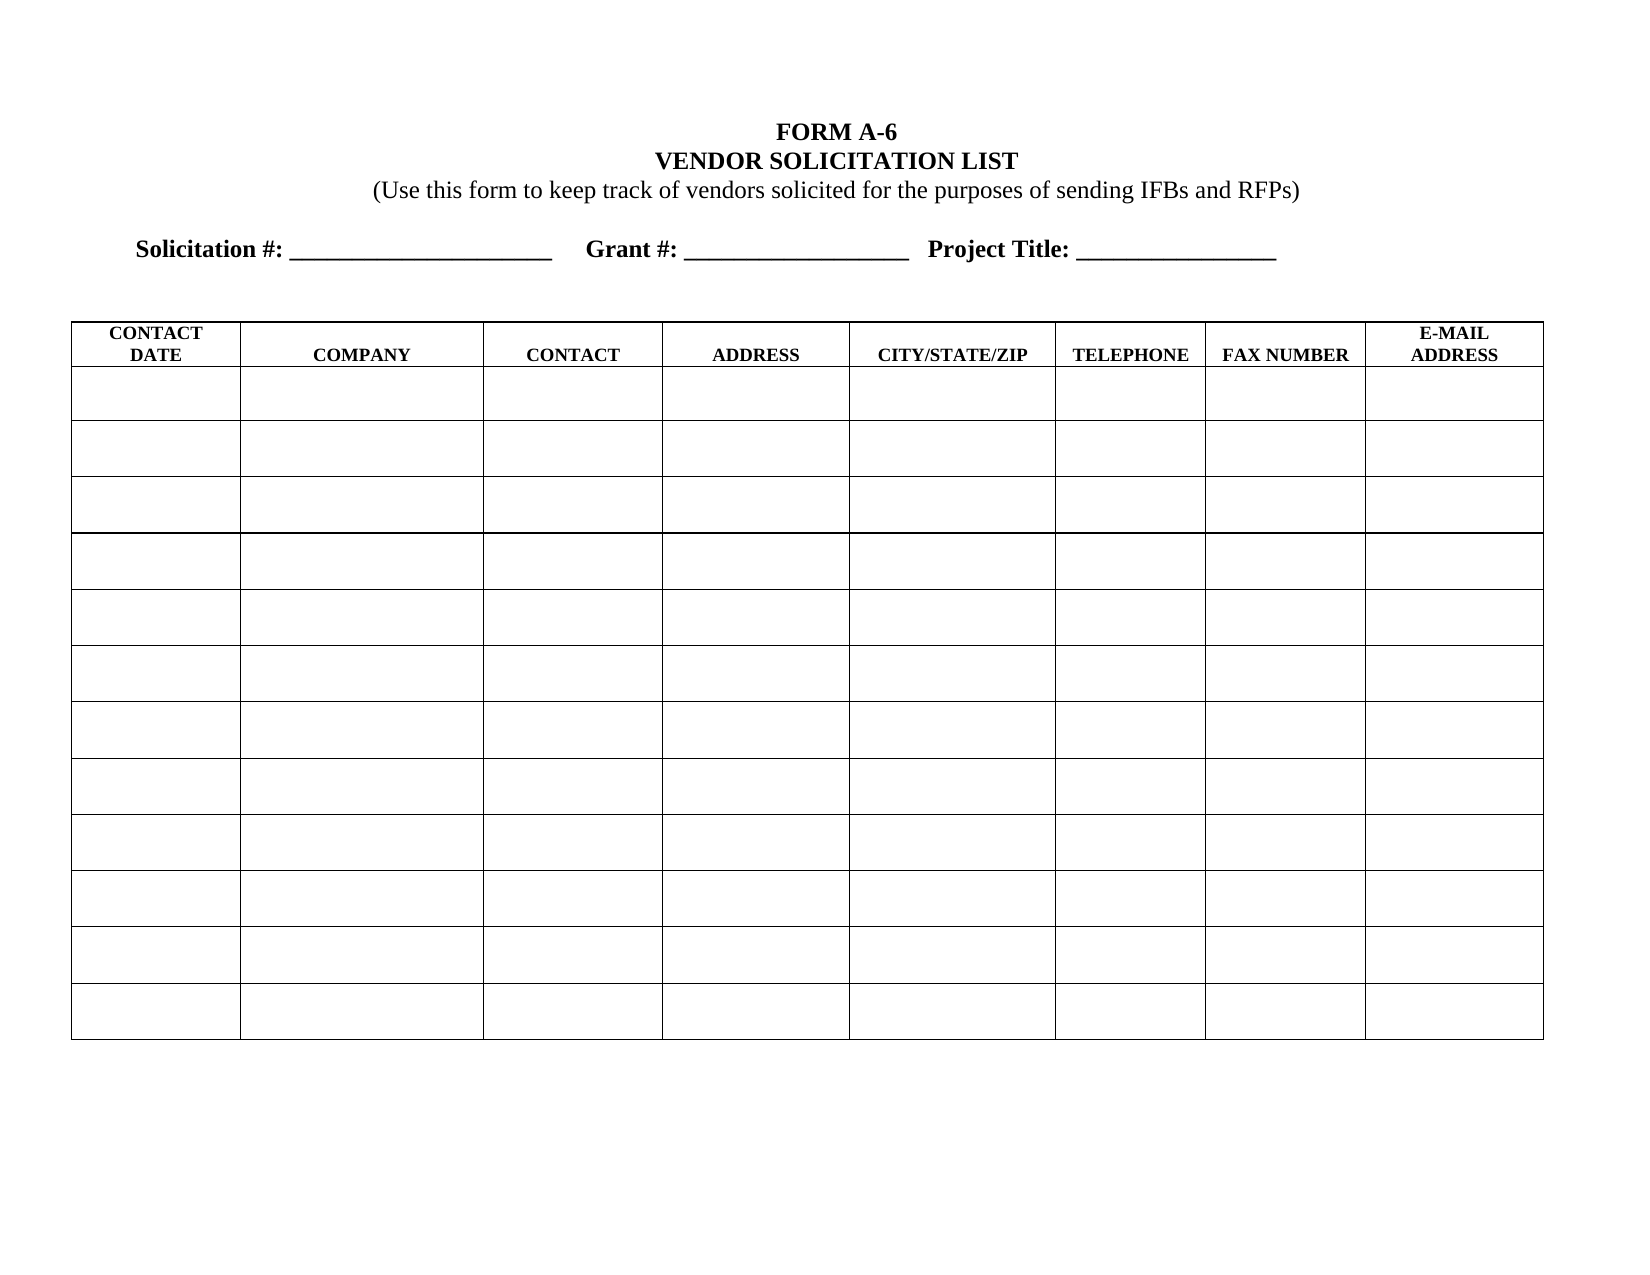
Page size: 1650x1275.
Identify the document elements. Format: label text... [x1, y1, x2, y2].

table_cell [72, 367, 240, 420]
table_cell [1056, 421, 1205, 476]
table_cell [484, 984, 662, 1039]
table_cell [72, 815, 240, 870]
table_cell [484, 871, 662, 926]
table_cell [1056, 815, 1205, 870]
table_cell [72, 927, 240, 982]
table_header E-MAIL ADDRESS [1366, 323, 1543, 366]
table_cell [241, 590, 483, 645]
table_cell [1366, 984, 1543, 1039]
table_header CONTACT DATE [72, 323, 240, 366]
table_cell [1366, 367, 1543, 420]
table_header ADDRESS [663, 323, 849, 366]
table_cell [850, 646, 1055, 701]
table_header CITY/STATE/ZIP [850, 323, 1055, 366]
table_cell [241, 927, 483, 982]
table_cell [850, 984, 1055, 1039]
table_cell [72, 421, 240, 476]
table_cell [663, 477, 849, 532]
table_cell [1366, 759, 1543, 814]
table_cell [1056, 984, 1205, 1039]
table_cell [484, 534, 662, 589]
table_cell [1206, 815, 1365, 870]
table_cell [72, 871, 240, 926]
table_cell [1206, 759, 1365, 814]
table_cell [1206, 702, 1365, 757]
table_cell [1206, 927, 1365, 982]
table_cell [663, 815, 849, 870]
table_cell [663, 646, 849, 701]
table_header TELEPHONE [1056, 323, 1205, 366]
table_cell [850, 367, 1055, 420]
table_cell [1056, 871, 1205, 926]
table_cell [850, 759, 1055, 814]
table_cell [1366, 702, 1543, 757]
table_cell [484, 590, 662, 645]
table_cell [1056, 534, 1205, 589]
table_cell [1206, 477, 1365, 532]
table_cell [241, 871, 483, 926]
text Solicitation #: _____________________ Grant #: __________________ Project Title: ________________ [60, 234, 1612, 263]
table_cell [241, 984, 483, 1039]
table_cell [484, 927, 662, 982]
table_cell [1056, 590, 1205, 645]
table_cell [484, 477, 662, 532]
table_cell [484, 646, 662, 701]
table_cell [663, 367, 849, 420]
table_cell [1366, 646, 1543, 701]
table_cell [1366, 421, 1543, 476]
table_cell [1366, 477, 1543, 532]
table_cell [484, 759, 662, 814]
table_cell [663, 927, 849, 982]
table_cell [241, 367, 483, 420]
table_cell [484, 367, 662, 420]
table_cell [241, 759, 483, 814]
text VENDOR SOLICITATION LIST [60, 146, 1612, 175]
table_header CONTACT [484, 323, 662, 366]
table_cell [1366, 871, 1543, 926]
table_cell [663, 759, 849, 814]
table_cell [72, 702, 240, 757]
table_cell [72, 534, 240, 589]
table_cell [850, 590, 1055, 645]
table_cell [72, 590, 240, 645]
table_cell [850, 871, 1055, 926]
table_header COMPANY [241, 323, 483, 366]
table_header FAX NUMBER [1206, 323, 1365, 366]
text (Use this form to keep track of vendors solicited for the purposes of sending IFBs and RFPs) [60, 175, 1612, 204]
table_cell [1206, 646, 1365, 701]
table_cell [72, 759, 240, 814]
table_cell [1206, 367, 1365, 420]
table_cell [241, 477, 483, 532]
table_cell [850, 815, 1055, 870]
table_cell [850, 477, 1055, 532]
table_cell [663, 984, 849, 1039]
table_cell [241, 421, 483, 476]
table_cell [1056, 646, 1205, 701]
table_cell [241, 815, 483, 870]
table_cell [1366, 815, 1543, 870]
table_cell [1056, 927, 1205, 982]
table_cell [850, 927, 1055, 982]
table_cell [1056, 477, 1205, 532]
table_cell [241, 646, 483, 701]
table_cell [484, 702, 662, 757]
table_cell [1366, 590, 1543, 645]
table_cell [663, 590, 849, 645]
table_cell [1366, 927, 1543, 982]
table_cell [72, 984, 240, 1039]
table_cell [72, 646, 240, 701]
table_cell [663, 702, 849, 757]
table_cell [663, 534, 849, 589]
table_cell [850, 421, 1055, 476]
table_cell [663, 421, 849, 476]
table_cell [72, 477, 240, 532]
text FORM A-6 [60, 117, 1612, 146]
table_cell [241, 534, 483, 589]
table_cell [1366, 534, 1543, 589]
table_cell [1056, 367, 1205, 420]
table_cell [1206, 534, 1365, 589]
table_cell [1056, 702, 1205, 757]
table_cell [850, 702, 1055, 757]
table_cell [663, 871, 849, 926]
table_cell [484, 421, 662, 476]
table_cell [241, 702, 483, 757]
table_cell [850, 534, 1055, 589]
table_cell [1206, 590, 1365, 645]
table_cell [484, 815, 662, 870]
table_cell [1206, 421, 1365, 476]
table_cell [1056, 759, 1205, 814]
table_cell [1206, 871, 1365, 926]
table_cell [1206, 984, 1365, 1039]
